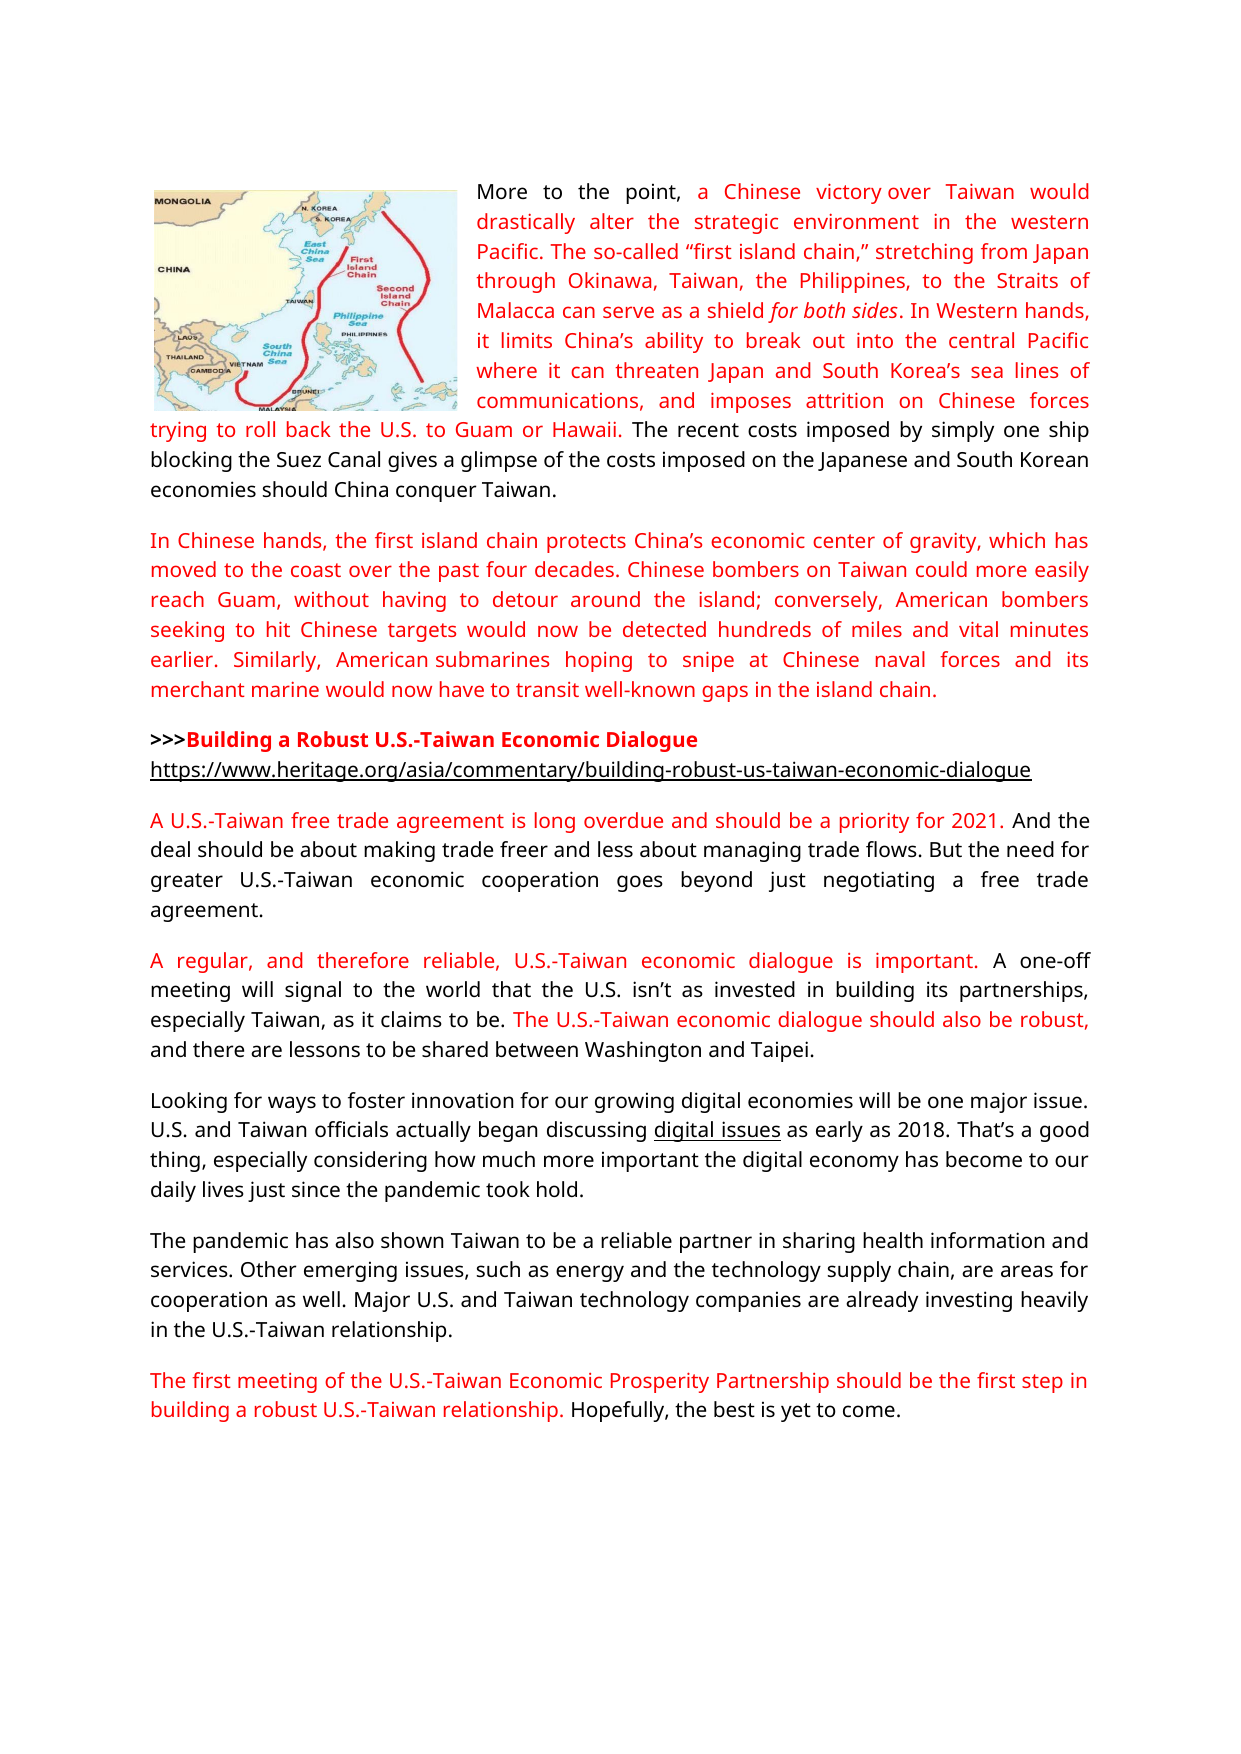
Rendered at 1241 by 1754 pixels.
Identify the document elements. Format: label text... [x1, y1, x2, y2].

text The first meeting of the U.S.-Taiwan Economic Prosperity Partnership should be the first step in building a robust U.S.-Taiwan relationship. Hopefully, the best is yet to come. [150, 1366, 1090, 1424]
text A regular, and therefore reliable, U.S.-Taiwan economic dialogue is important. A one-off meeting will signal to the world that the U.S. isn’t as invested in building its partnerships, especially Taiwan, as it claims to be. The U.S.-Taiwan economic dialogue should also be robust, and there are lessons to be shared between Washington and Taipei. [150, 946, 1090, 1063]
text More to the point, a Chinese victory over Taiwan would drastically alter the strategic environment in the western Pacific. The so-called “first island chain,” stretching from Japan through Okinawa, Taiwan, the Philippines, to the Straits of Malacca can serve as a shield for both sides. In Western hands, it limits China’s ability to break out into the central Pacific where it can threaten Japan and South Korea’s sea lines of communications, and imposes attrition on Chinese forces trying to roll back the U.S. to Guam or Hawaii. The recent costs imposed by simply one ship blocking the Suez Canal gives a glimpse of the costs imposed on the Japanese and South Korean economies should China conquer Taiwan. [150, 177, 1090, 503]
text The pandemic has also shown Taiwan to be a reliable partner in sharing health information and services. Other emerging issues, such as energy and the technology supply chain, are areas for cooperation as well. Major U.S. and Taiwan technology companies are already investing heavily in the U.S.-Taiwan relationship. [150, 1226, 1090, 1343]
picture [154, 190, 457, 410]
text >>>Building a Robust U.S.-Taiwan Economic Dialogue https://www.heritage.org/asia/commentary/building-robust-us-taiwan-economic-dialogue [150, 725, 1090, 783]
text Looking for ways to foster innovation for our growing digital economies will be one major issue. U.S. and Taiwan officials actually began discussing digital issues as early as 2018. That’s a good thing, especially considering how much more important the digital economy has become to our daily lives just since the pandemic took hold. [150, 1086, 1090, 1203]
text A U.S.-Taiwan free trade agreement is long overdue and should be a priority for 2021. And the deal should be about making trade freer and less about managing trade flows. But the need for greater U.S.-Taiwan economic cooperation goes beyond just negotiating a free trade agreement. [150, 806, 1090, 923]
text In Chinese hands, the first island chain protects China’s economic center of gravity, which has moved to the coast over the past four decades. Chinese bombers on Taiwan could more easily reach Guam, without having to detour around the island; conversely, American bombers seeking to hit Chinese targets would now be detected hundreds of miles and vital minutes earlier. Similarly, American submarines hoping to snipe at Chinese naval forces and its merchant marine would now have to transit well-known gaps in the island chain. [150, 526, 1090, 703]
